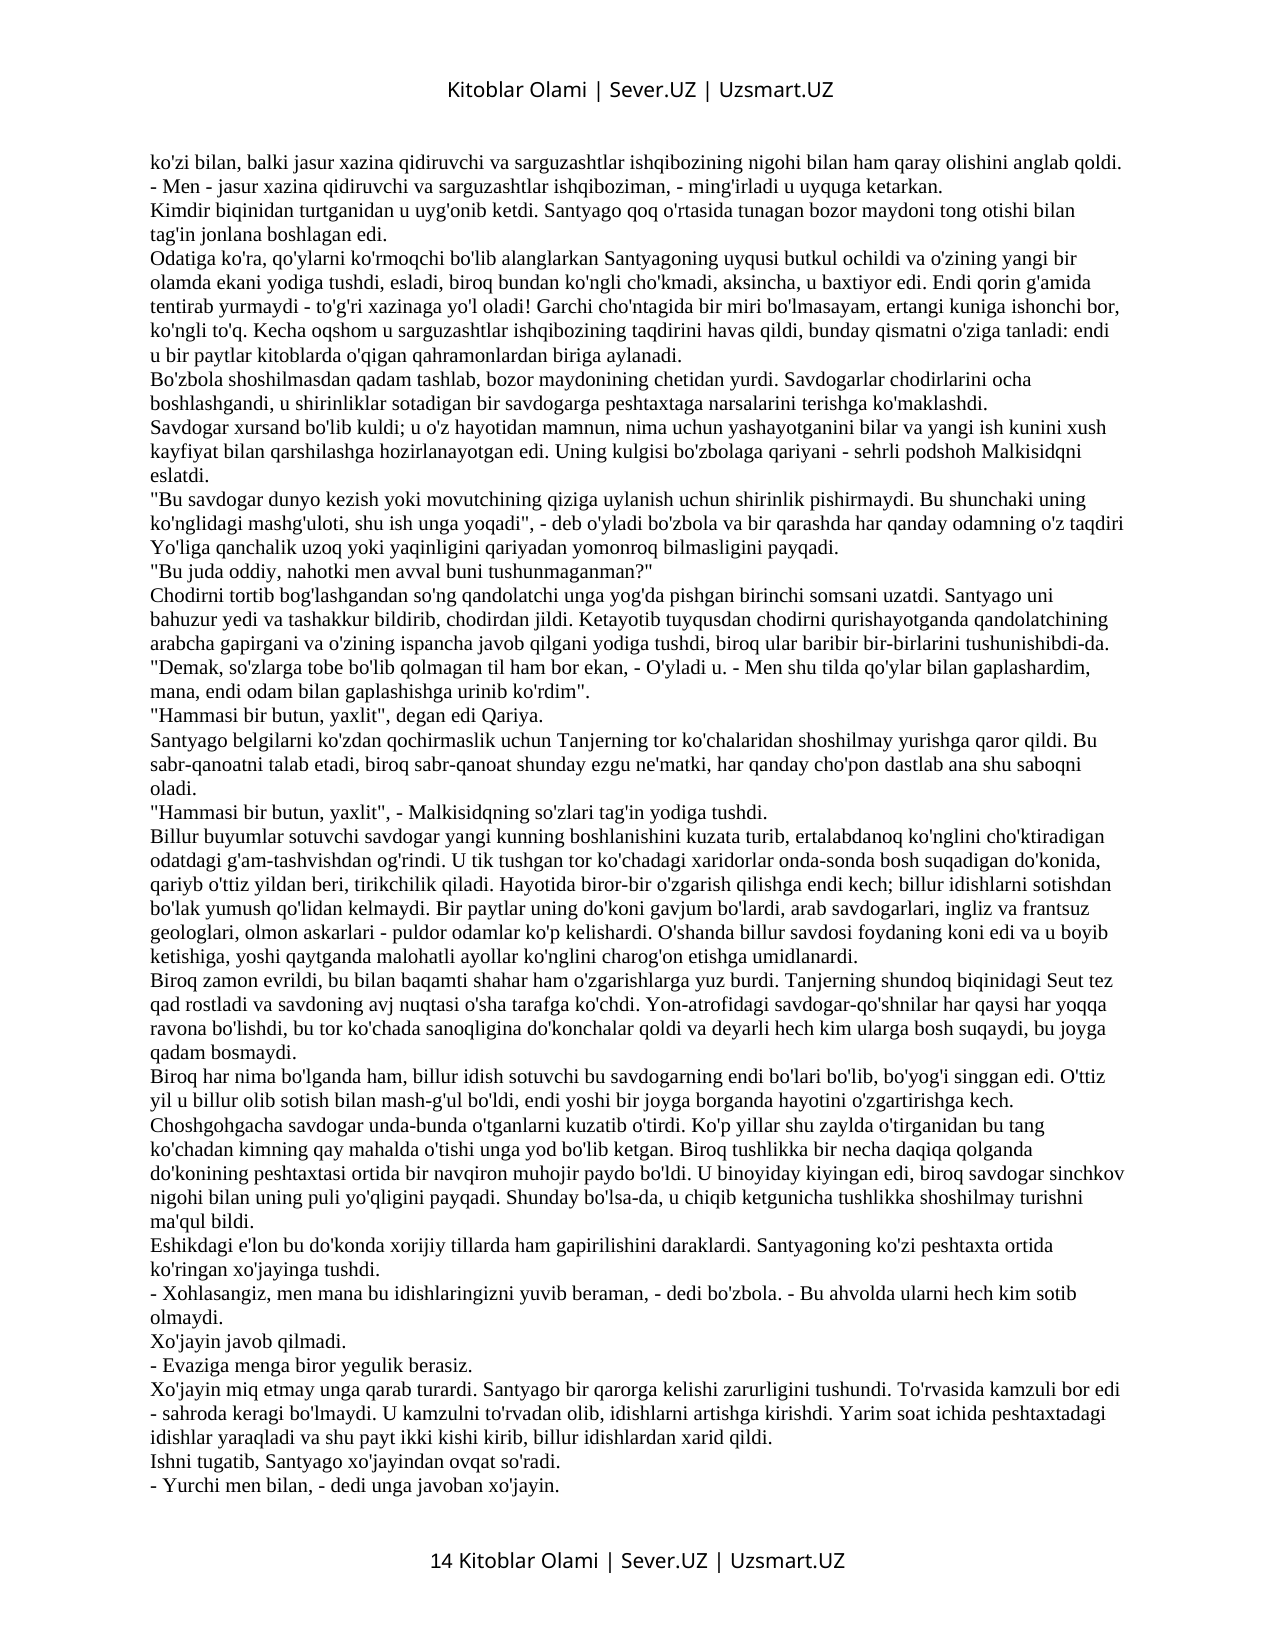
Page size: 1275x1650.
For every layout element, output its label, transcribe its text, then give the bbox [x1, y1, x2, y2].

text Bo'zbola shoshilmasdan qadam tashlab, bozor maydonining chetidan yurdi. Savdogarlar chodirlarini ocha boshlashgandi, u shirinliklar sotadigan bir savdogarga peshtaxtaga narsalarini terishga ko'maklashdi. [150, 367, 1125, 415]
text - Xohlasangiz, men mana bu idishlaringizni yuvib beraman, - dedi bo'zbola. - Bu ahvolda ularni hech kim sotib olmaydi. [150, 1281, 1125, 1329]
text Chodirni tortib bog'lashgandan so'ng qandolatchi unga yog'da pishgan birinchi somsani uzatdi. Santyago uni bahuzur yedi va tashakkur bildirib, chodirdan jildi. Ketayotib tuyqusdan chodirni qurishayotganda qandolatchining arabcha gapirgani va o'zining ispancha javob qilgani yodiga tushdi, biroq ular baribir bir-birlarini tushunishibdi-da. [150, 583, 1125, 655]
text Xo'jayin javob qilmadi. [150, 1329, 1125, 1353]
text Savdogar xursand bo'lib kuldi; u o'z hayotidan mamnun, nima uchun yashayotganini bilar va yangi ish kunini xush kayfiyat bilan qarshilashga hozirlanayotgan edi. Uning kulgisi bo'zbolaga qariyani - sehrli podshoh Malkisidqni eslatdi. [150, 415, 1125, 487]
text Xo'jayin miq etmay unga qarab turardi. Santyago bir qarorga kelishi zarurligini tushundi. To'rvasida kamzuli bor edi - sahroda keragi bo'lmaydi. U kamzulni to'rvadan olib, idishlarni artishga kirishdi. Yarim soat ichida peshtaxtadagi idishlar yaraqladi va shu payt ikki kishi kirib, billur idishlardan xarid qildi. [150, 1377, 1125, 1449]
text "Demak, so'zlarga tobe bo'lib qolmagan til ham bor ekan, - O'yladi u. - Men shu tilda qo'ylar bilan gaplashardim, mana, endi odam bilan gaplashishga urinib ko'rdim". [150, 655, 1125, 703]
text "Bu savdogar dunyo kezish yoki movutchining qiziga uylanish uchun shirinlik pishirmaydi. Bu shunchaki uning ko'nglidagi mashg'uloti, shu ish unga yoqadi", - deb o'yladi bo'zbola va bir qarashda har qanday odamning o'z taqdiri Yo'liga qanchalik uzoq yoki yaqinligini qariyadan yomonroq bilmasligini payqadi. [150, 487, 1125, 559]
text - Men - jasur xazina qidiruvchi va sarguzashtlar ishqiboziman, - ming'irladi u uyquga ketarkan. [150, 174, 1125, 198]
text Odatiga ko'ra, qo'ylarni ko'rmoqchi bo'lib alanglarkan Santyagoning uyqusi butkul ochildi va o'zining yangi bir olamda ekani yodiga tushdi, esladi, biroq bundan ko'ngli cho'kmadi, aksincha, u baxtiyor edi. Endi qorin g'amida tentirab yurmaydi - to'g'ri xazinaga yo'l oladi! Garchi cho'ntagida bir miri bo'lmasayam, ertangi kuniga ishonchi bor, ko'ngli to'q. Kecha oqshom u sarguzashtlar ishqibozining taqdirini havas qildi, bunday qismatni o'ziga tanladi: endi u bir paytlar kitoblarda o'qigan qahramonlardan biriga aylanadi. [150, 246, 1125, 367]
text - Yurchi men bilan, - dedi unga javoban xo'jayin. [150, 1473, 1125, 1497]
text Biroq zamon evrildi, bu bilan baqamti shahar ham o'zgarishlarga yuz burdi. Tanjerning shundoq biqinidagi Seut tez qad rostladi va savdoning avj nuqtasi o'sha tarafga ko'chdi. Yon-atrofidagi savdogar-qo'shnilar har qaysi har yoqqa ravona bo'lishdi, bu tor ko'chada sanoqligina do'konchalar qoldi va deyarli hech kim ularga bosh suqaydi, bu joyga qadam bosmaydi. [150, 968, 1125, 1064]
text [150, 150, 1125, 174]
text Billur buyumlar sotuvchi savdogar yangi kunning boshlanishini kuzata turib, ertalabdanoq ko'nglini cho'ktiradigan odatdagi g'am-tashvishdan og'rindi. U tik tushgan tor ko'chadagi xaridorlar onda-sonda bosh suqadigan do'konida, qariyb o'ttiz yildan beri, tirikchilik qiladi. Hayotida biror-bir o'zgarish qilishga endi kech; billur idishlarni sotishdan bo'lak yumush qo'lidan kelmaydi. Bir paytlar uning do'koni gavjum bo'lardi, arab savdogarlari, ingliz va frantsuz geologlari, olmon askarlari - puldor odamlar ko'p kelishardi. O'shanda billur savdosi foydaning koni edi va u boyib ketishiga, yoshi qaytganda malohatli ayollar ko'nglini charog'on etishga umidlanardi. [150, 824, 1125, 968]
text "Hammasi bir butun, yaxlit", degan edi Qariya. [150, 703, 1125, 727]
text Kimdir biqinidan turtganidan u uyg'onib ketdi. Santyago qoq o'rtasida tunagan bozor maydoni tong otishi bilan tag'in jonlana boshlagan edi. [150, 198, 1125, 246]
text "Hammasi bir butun, yaxlit", - Malkisidqning so'zlari tag'in yodiga tushdi. [150, 800, 1125, 824]
text Choshgohgacha savdogar unda-bunda o'tganlarni kuzatib o'tirdi. Ko'p yillar shu zaylda o'tirganidan bu tang ko'chadan kimning qay mahalda o'tishi unga yod bo'lib ketgan. Biroq tushlikka bir necha daqiqa qolganda do'konining peshtaxtasi ortida bir navqiron muhojir paydo bo'ldi. U binoyiday kiyingan edi, biroq savdogar sinchkov nigohi bilan uning puli yo'qligini payqadi. Shunday bo'lsa-da, u chiqib ketgunicha tushlikka shoshilmay turishni ma'qul bildi. [150, 1112, 1125, 1233]
text Ishni tugatib, Santyago xo'jayindan ovqat so'radi. [150, 1449, 1125, 1473]
text - Evaziga menga biror yegulik berasiz. [150, 1353, 1125, 1377]
text Eshikdagi e'lon bu do'konda xorijiy tillarda ham gapirilishini daraklardi. Santyagoning ko'zi peshtaxta ortida ko'ringan xo'jayinga tushdi. [150, 1233, 1125, 1281]
text Biroq har nima bo'lganda ham, billur idish sotuvchi bu savdogarning endi bo'lari bo'lib, bo'yog'i singgan edi. O'ttiz yil u billur olib sotish bilan mash-g'ul bo'ldi, endi yoshi bir joyga borganda hayotini o'zgartirishga kech. [150, 1064, 1125, 1112]
text Santyago belgilarni ko'zdan qochirmaslik uchun Tanjerning tor ko'chalaridan shoshilmay yurishga qaror qildi. Bu sabr-qanoatni talab etadi, biroq sabr-qanoat shunday ezgu ne'matki, har qanday cho'pon dastlab ana shu saboqni oladi. [150, 727, 1125, 800]
text "Bu juda oddiy, nahotki men avval buni tushunmaganman?" [150, 559, 1125, 583]
